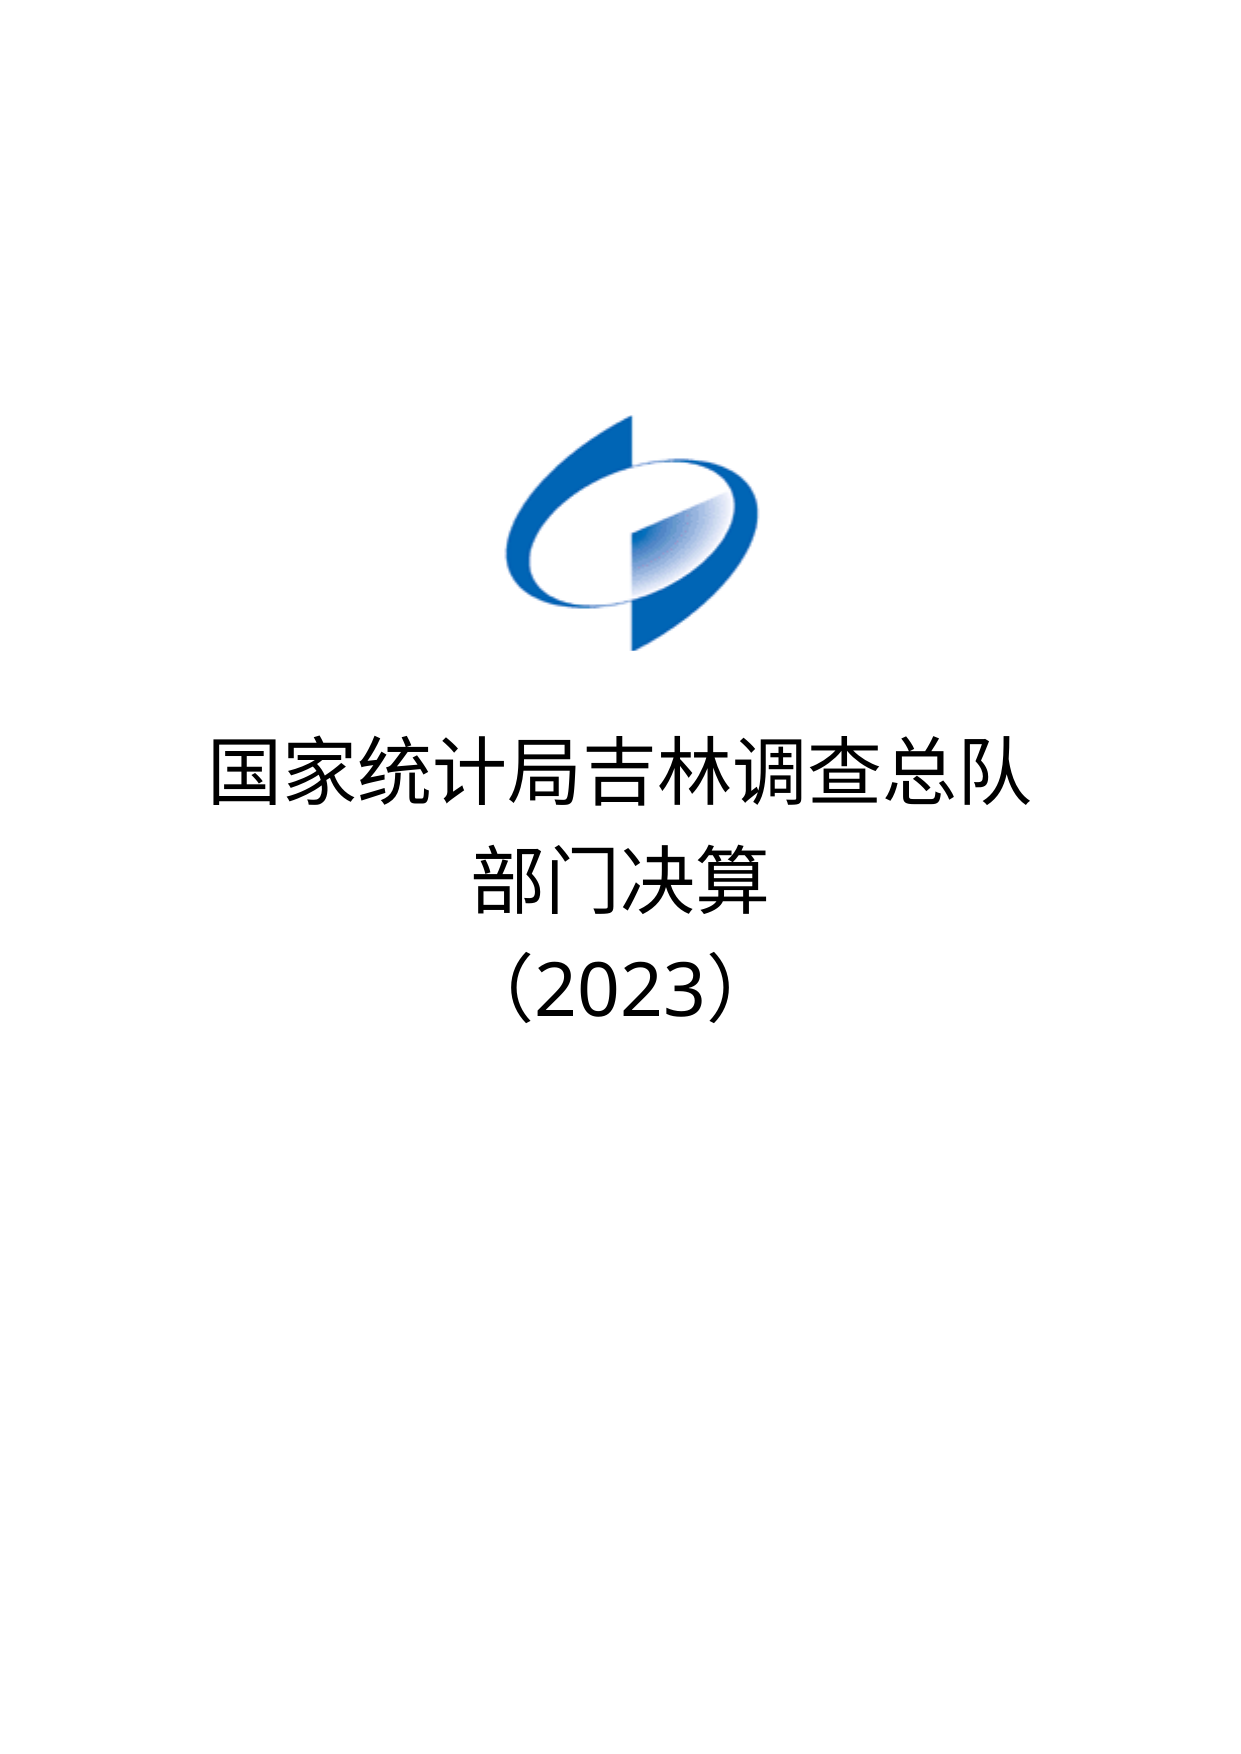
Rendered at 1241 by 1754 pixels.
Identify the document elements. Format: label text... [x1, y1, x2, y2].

text 部门决算 [106, 821, 1134, 930]
text （2023） [106, 930, 1134, 1039]
text 国家统计局吉林调查总队 [106, 712, 1134, 821]
